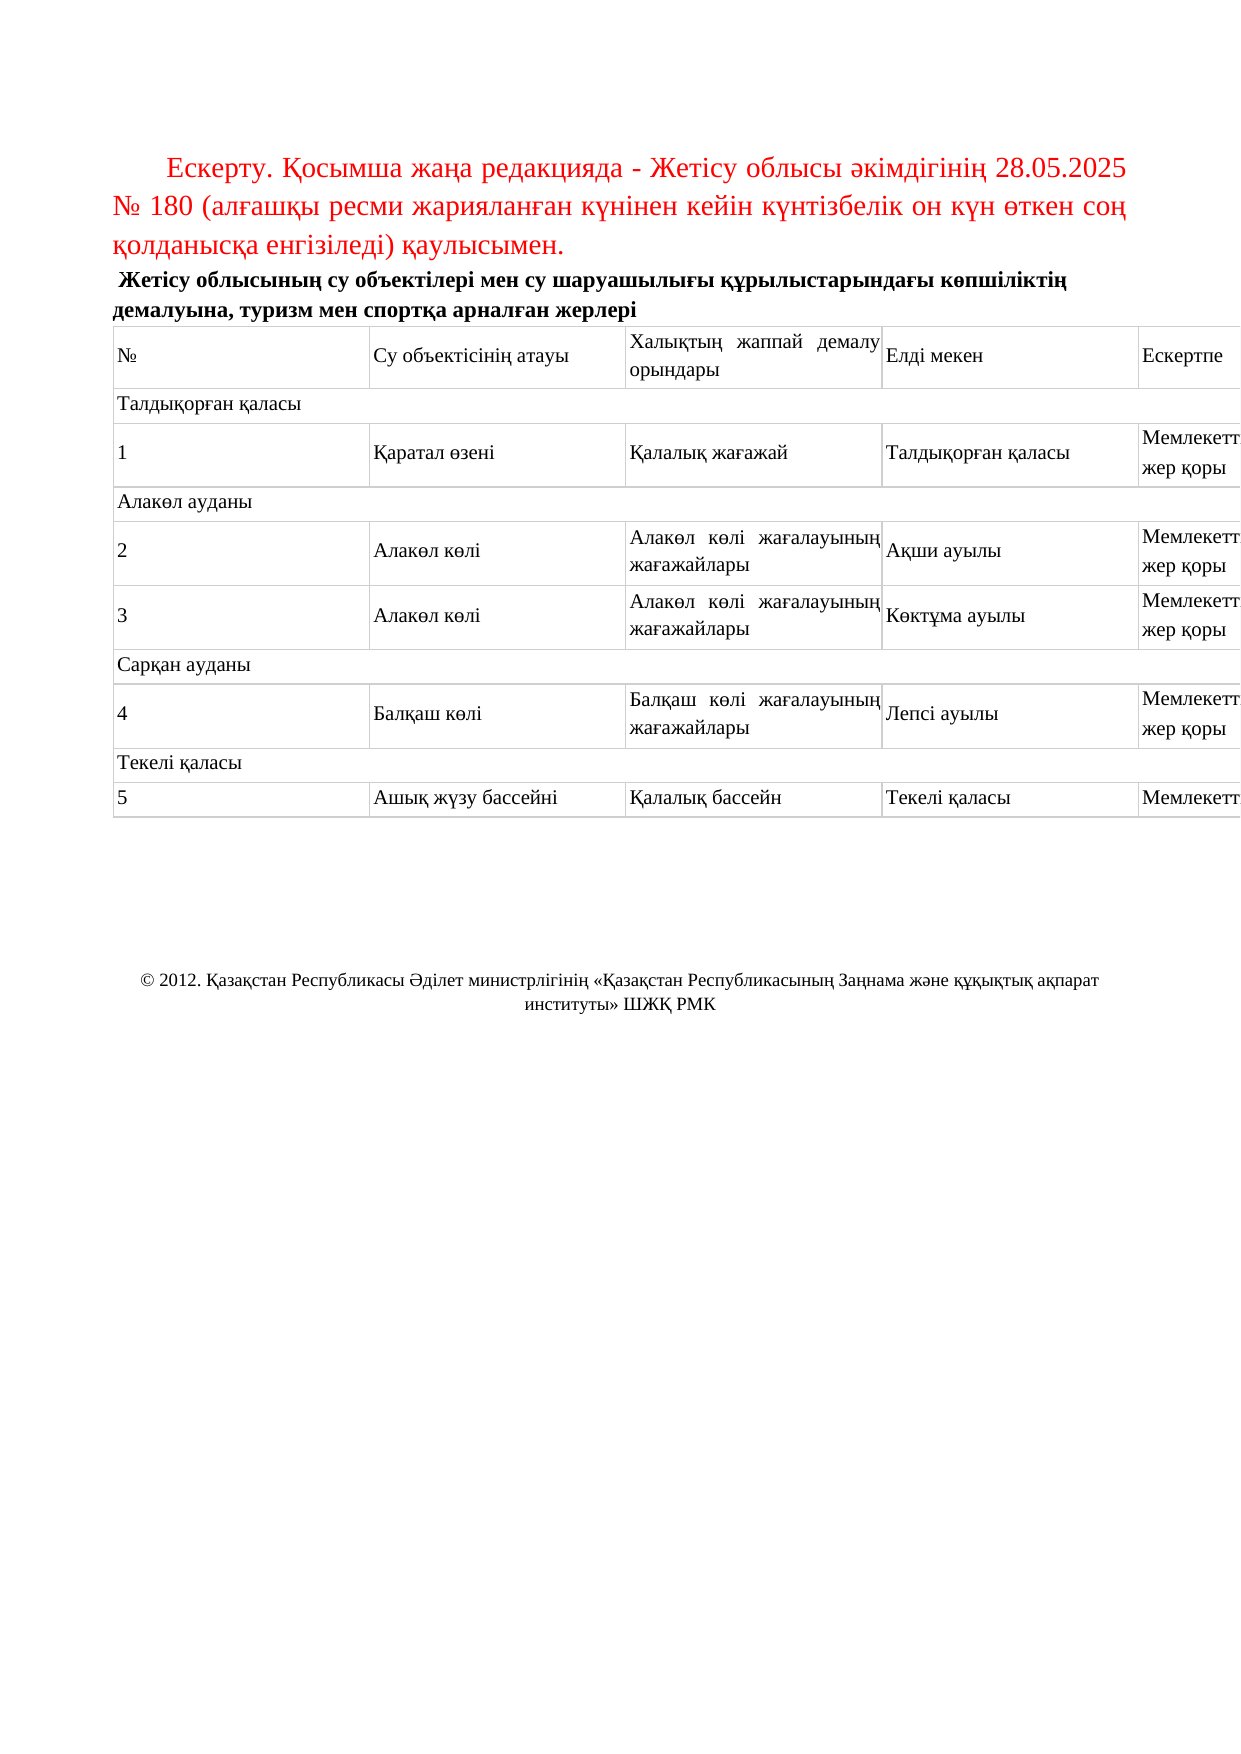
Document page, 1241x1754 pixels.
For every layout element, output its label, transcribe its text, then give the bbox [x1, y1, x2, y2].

table_cell Мемлекеттік жер қоры [1139, 522, 1240, 585]
table_cell Ашық жүзу бассейні [370, 783, 625, 816]
table_cell 3 [114, 586, 369, 649]
table_cell Қалалық бассейн [626, 783, 881, 816]
table_cell 2 [114, 522, 369, 585]
table_cell Сарқан ауданы [114, 650, 1240, 683]
text © 2012. Қазақстан Республикасы Әділет министрлігінің «Қазақстан Республикасының Заңнама және құқықтық ақпарат институты» ШЖҚ РМК [112, 968, 1128, 1015]
table_cell Балқаш көлі [370, 685, 625, 747]
table_cell Ақши ауылы [883, 522, 1138, 585]
table_cell 5 [114, 783, 369, 816]
table_cell Текелі қаласы [883, 783, 1138, 816]
table_cell Мемлекеттік жер қоры [1139, 783, 1240, 816]
table_cell Алакөл ауданы [114, 488, 1240, 521]
table_cell Лепсі ауылы [883, 685, 1138, 747]
table_cell Талдықорған қаласы [883, 424, 1138, 486]
table_header Елді мекен [883, 327, 1138, 388]
table_cell Талдықорған қаласы [114, 389, 1240, 422]
table_cell Балқаш көлі жағалауының жағажайлары [626, 685, 881, 747]
table_cell Мемлекеттік жер қоры [1139, 424, 1240, 486]
table_cell Мемлекеттік жер қоры [1139, 586, 1240, 649]
table_header Ескертпе [1139, 327, 1240, 388]
table_cell Текелі қаласы [114, 749, 1240, 782]
table_cell Қалалық жағажай [626, 424, 881, 486]
table_header Су объектісінің атауы [370, 327, 625, 388]
table_cell Қаратал өзені [370, 424, 625, 486]
text Ескерту. Қосымша жаңа редакцияда - Жетісу облысы әкімдігінің 28.05.2025 № 180 (алғашқы ресми жарияланған күнінен кейін күнтізбелік он күн өткен соң қолданысқа енгізіледі) қаулысымен. [112, 150, 1128, 261]
table_cell Көктұма ауылы [883, 586, 1138, 649]
table_cell Мемлекеттік жер қоры [1139, 685, 1240, 747]
text Жетісу облысының су объектiлерi мен су шаруашылығы құрылыстарындағы көпшiлiктiң демалуына, туризм мен спортқа арналған жерлері [112, 266, 1128, 322]
table_cell 4 [114, 685, 369, 747]
table_cell 1 [114, 424, 369, 486]
table_cell Алакөл көлі [370, 586, 625, 649]
table_cell Алакөл көлі [370, 522, 625, 585]
table_cell Алакөл көлі жағалауының жағажайлары [626, 522, 881, 585]
table_header Халықтың жаппай демалу орындары [626, 327, 881, 388]
table_cell Алакөл көлі жағалауының жағажайлары [626, 586, 881, 649]
table_header № [114, 327, 369, 388]
